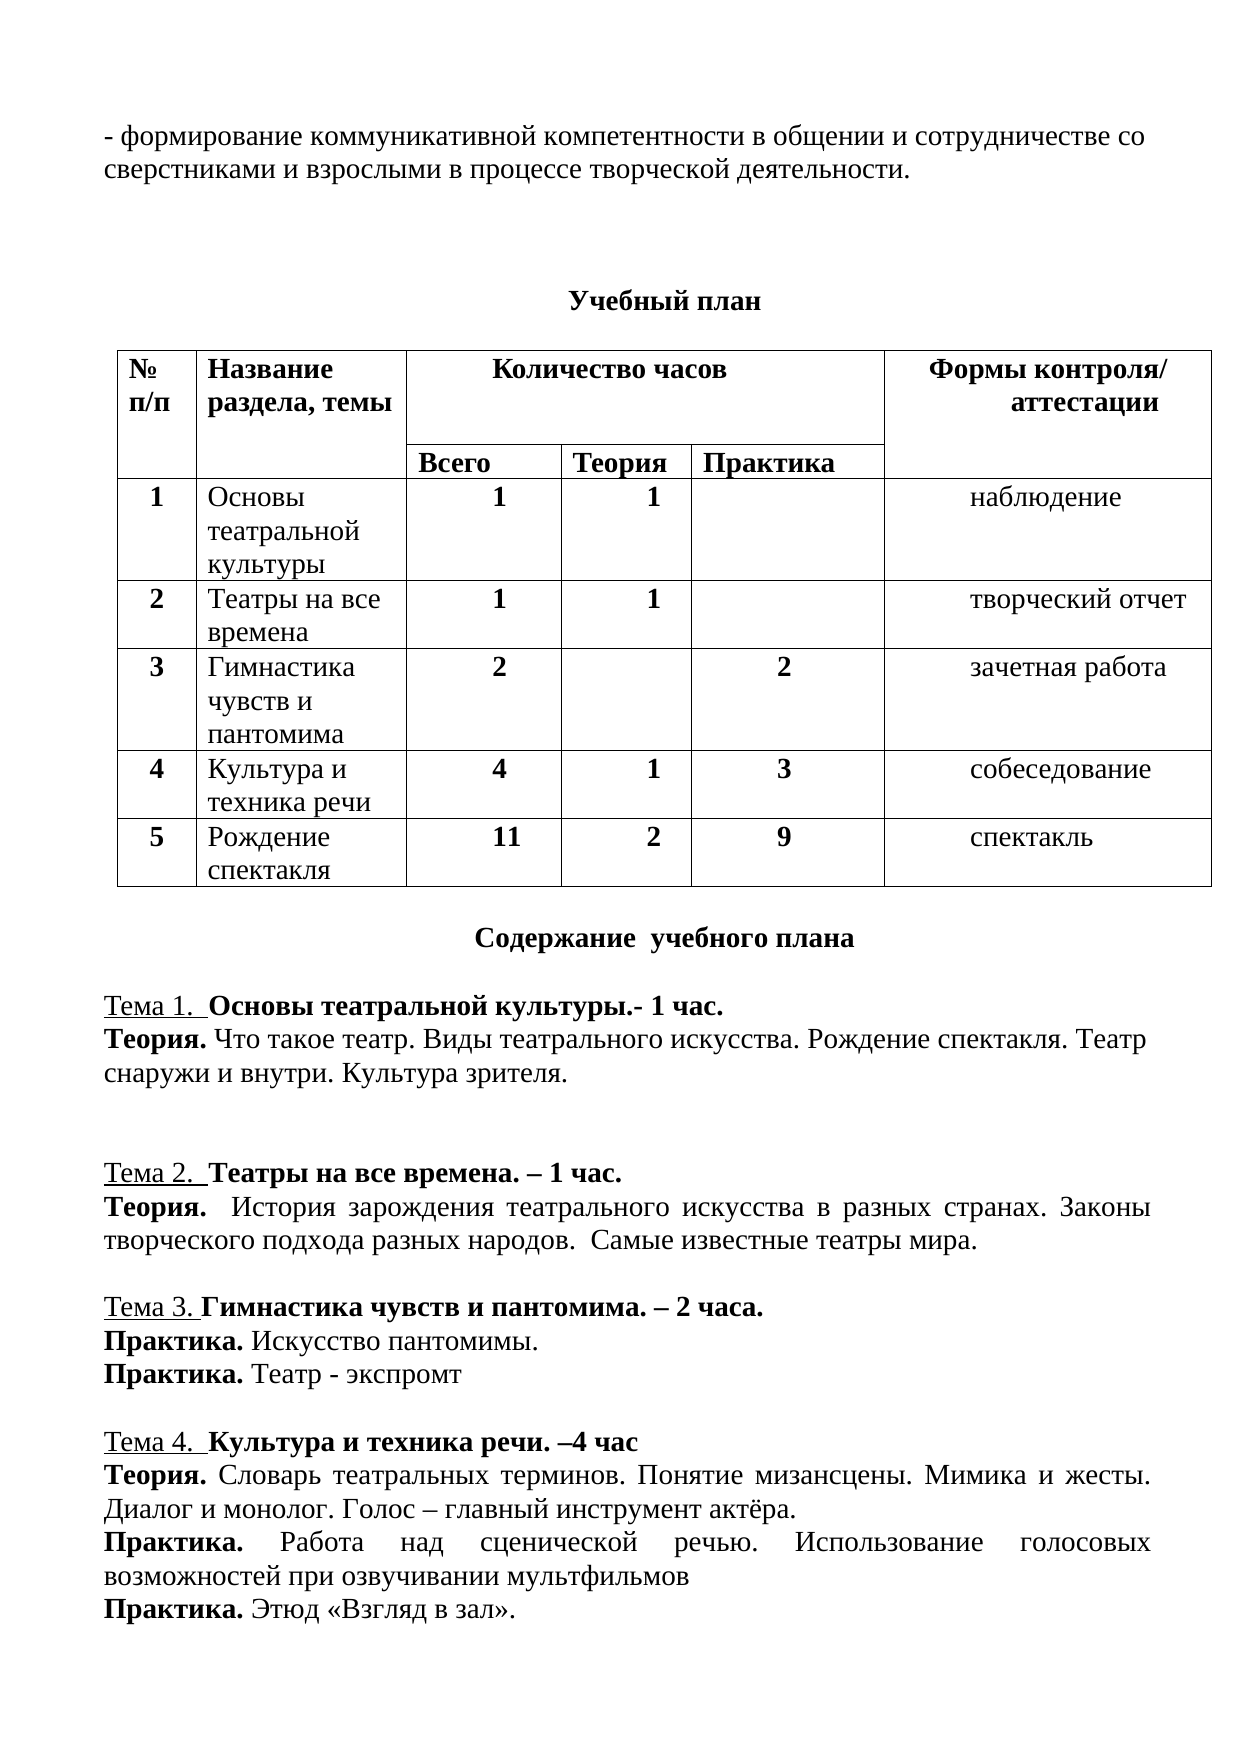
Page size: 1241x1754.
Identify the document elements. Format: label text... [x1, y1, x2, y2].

table_cell Теория [562, 445, 691, 478]
table_cell 3 [692, 751, 884, 818]
text Практика. Театр - экспромт [103, 1357, 1152, 1390]
table_cell Практика [692, 445, 884, 478]
table_cell 2 [562, 819, 691, 886]
table_cell Гимнастика чувств и пантомима [197, 649, 406, 750]
table_header Количество часов [407, 351, 884, 444]
table_cell 2 [118, 581, 196, 648]
text Практика. Этюд «Взгляд в зал». [103, 1591, 1152, 1625]
table_cell [692, 479, 884, 580]
table_cell 3 [118, 649, 196, 750]
table_header Формы контроля/ аттестации [885, 351, 1211, 478]
text Теория. Словарь театральных терминов. Понятие мизансцены. Мимика и жесты. Диалог и монолог. Голос – главный инструмент актёра. [103, 1457, 1152, 1524]
text Теория. История зарождения театрального искусства в разных странах. Законы творческого подхода разных народов. Самые известные театры мира. [103, 1189, 1152, 1256]
table_cell Всего [407, 445, 561, 478]
text Учебный план [103, 283, 1152, 316]
text Практика. Искусство пантомимы. [103, 1323, 1152, 1357]
text Содержание учебного плана [103, 921, 1152, 954]
text Тема 1. Основы театральной культуры.- 1 час. [103, 988, 1152, 1021]
table_cell 5 [118, 819, 196, 886]
table_cell [692, 581, 884, 648]
table_cell Театры на все времена [197, 581, 406, 648]
table_cell 1 [118, 479, 196, 580]
table_cell 9 [692, 819, 884, 886]
table_cell зачетная работа [885, 649, 1211, 750]
table_cell 1 [407, 581, 561, 648]
table_cell [562, 649, 691, 750]
table_cell 1 [562, 751, 691, 818]
table_cell наблюдение [885, 479, 1211, 580]
text Теория. Что такое театр. Виды театрального искусства. Рождение спектакля. Театр снаружи и внутри. Культура зрителя. [103, 1021, 1152, 1088]
table_header № п/п [118, 351, 196, 478]
table_cell 4 [118, 751, 196, 818]
text Практика. Работа над сценической речью. Использование голосовых возможностей при озвучивании мультфильмов [103, 1524, 1152, 1591]
table_cell Основы театральной культуры [197, 479, 406, 580]
table_cell Культура и техника речи [197, 751, 406, 818]
text Тема 4. Культура и техника речи. –4 час [103, 1424, 1152, 1457]
table_cell спектакль [885, 819, 1211, 886]
text Тема 3. Гимнастика чувств и пантомима. – 2 часа. [103, 1289, 1152, 1323]
table_cell собеседование [885, 751, 1211, 818]
table_cell творческий отчет [885, 581, 1211, 648]
table_cell 2 [692, 649, 884, 750]
table_cell 1 [562, 479, 691, 580]
table_cell 11 [407, 819, 561, 886]
table_header Название раздела, темы [197, 351, 406, 478]
table_cell Рождение спектакля [197, 819, 406, 886]
table_cell 4 [407, 751, 561, 818]
table_cell 1 [562, 581, 691, 648]
table_cell 1 [407, 479, 561, 580]
table_cell 2 [407, 649, 561, 750]
text - формирование коммуникативной компетентности в общении и сотрудничестве со сверстниками и взрослыми в процессе творческой деятельности. [103, 118, 1152, 185]
text Тема 2. Театры на все времена. – 1 час. [103, 1155, 1152, 1189]
